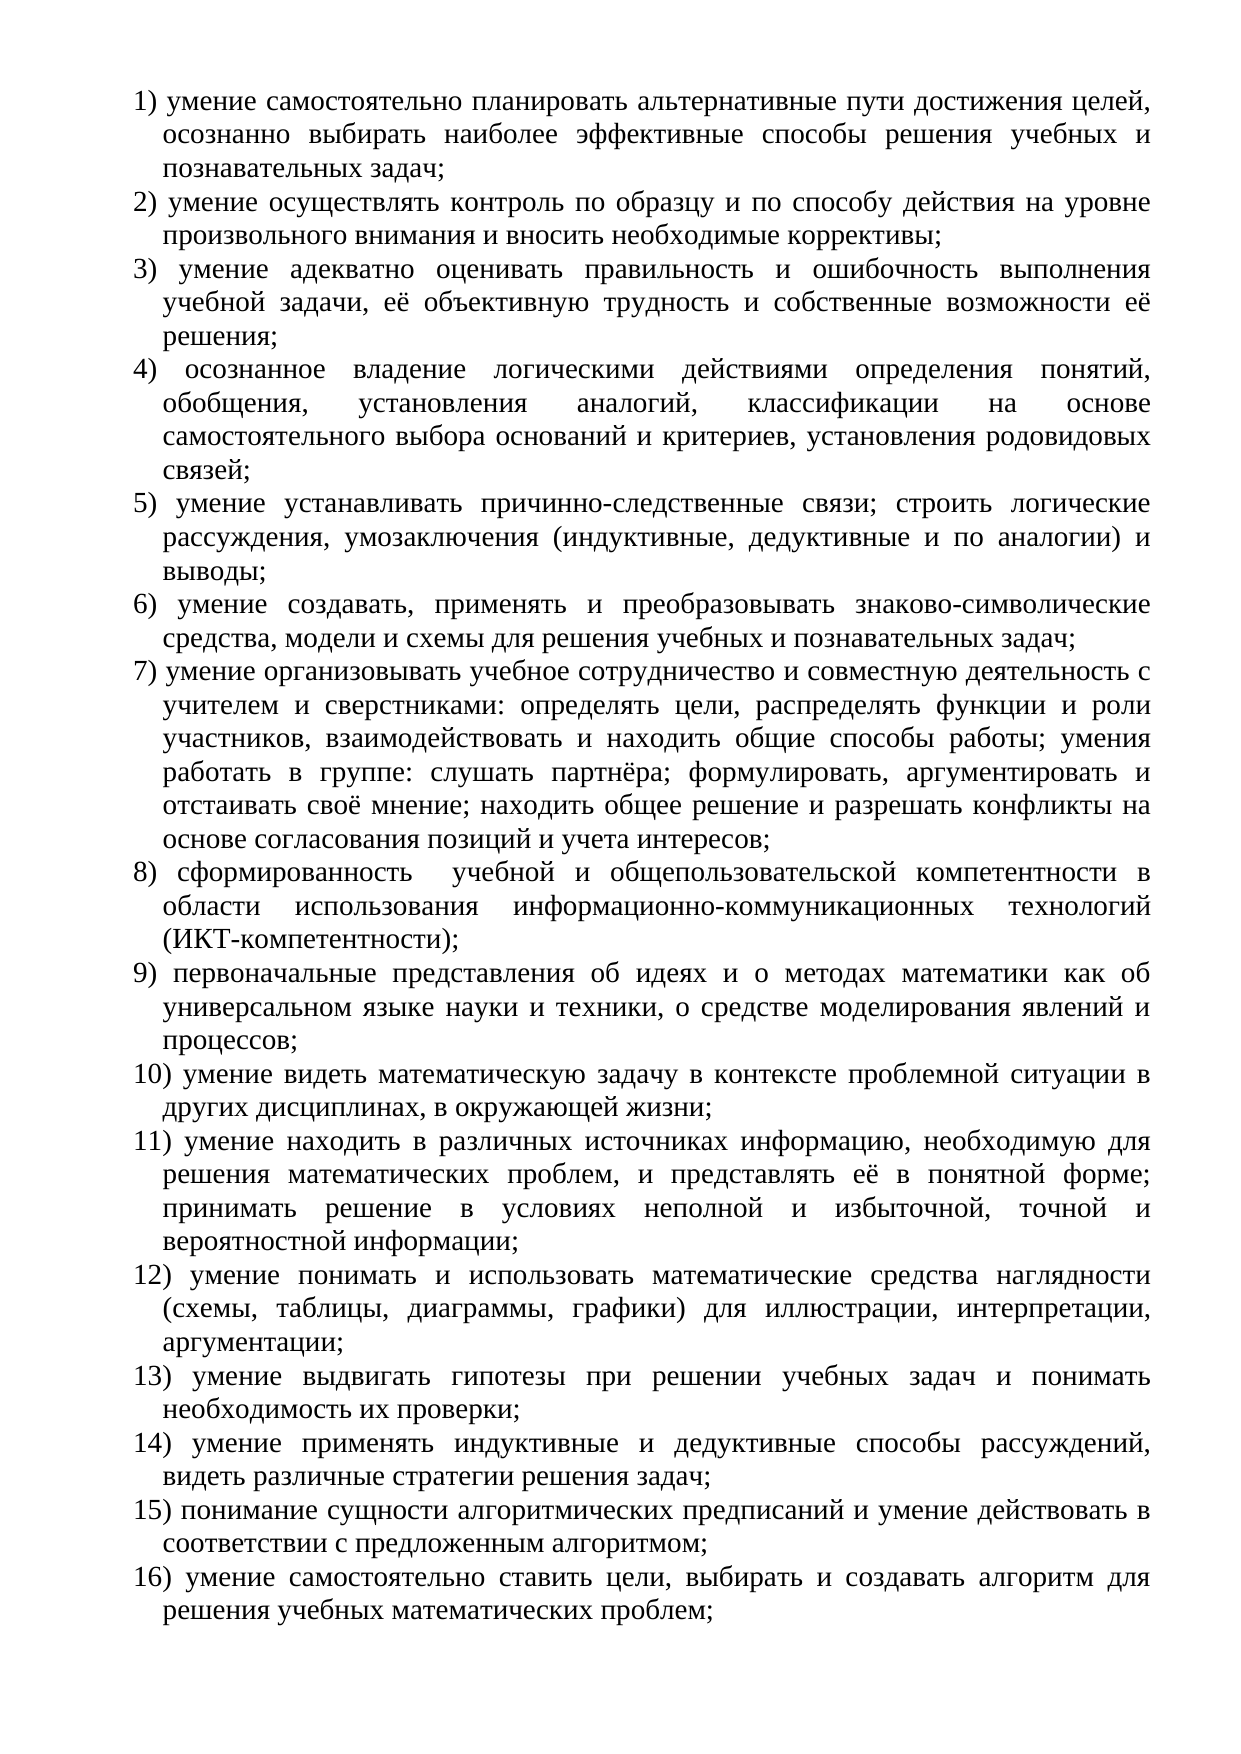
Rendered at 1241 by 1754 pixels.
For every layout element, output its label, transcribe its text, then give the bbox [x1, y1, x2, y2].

text 14) умение применять индуктивные и дедуктивные способы рассуждений, видеть различные стратегии решения задач; [133, 1425, 1152, 1492]
text 15) понимание сущности алгоритмических предписаний и умение действовать в соответствии с предложенным алгоритмом; [133, 1492, 1152, 1559]
text 8) сформированность учебной и общепользовательской компетентности в области использования информационно-коммуникационных технологий (ИКТ-компетентности); [133, 854, 1152, 955]
text 10) умение видеть математическую задачу в контексте проблемной ситуации в других дисциплинах, в окружающей жизни; [133, 1056, 1152, 1123]
text 11) умение находить в различных источниках информацию, необходимую для решения математических проблем, и представлять её в понятной форме; принимать решение в условиях неполной и избыточной, точной и вероятностной информации; [133, 1123, 1152, 1257]
text 1) умение самостоятельно планировать альтернативные пути достижения целей, осознанно выбирать наиболее эффективные способы решения учебных и познавательных задач; [133, 83, 1152, 184]
text 16) умение самостоятельно ставить цели, выбирать и создавать алгоритм для решения учебных математических проблем; [133, 1559, 1152, 1626]
text 2) умение осуществлять контроль по образцу и по способу действия на уровне произвольного внимания и вносить необходимые коррективы; [133, 184, 1152, 251]
text 4) осознанное владение логическими действиями определения понятий, обобщения, установления аналогий, классификации на основе самостоятельного выбора оснований и критериев, установления родовидовых связей; [133, 351, 1152, 486]
text 7) умение организовывать учебное сотрудничество и совместную деятельность с учителем и сверстниками: определять цели, распределять функции и роли участников, взаимодействовать и находить общие способы работы; умения работать в группе: слушать партнёра; формулировать, аргументировать и отстаивать своё мнение; находить общее решение и разрешать конфликты на основе согласования позиций и учета интересов; [133, 653, 1152, 854]
text 3) умение адекватно оценивать правильность и ошибочность выполнения учебной задачи, её объективную трудность и собственные возможности её решения; [133, 251, 1152, 351]
text 6) умение создавать, применять и преобразовывать знаково-символические средства, модели и схемы для решения учебных и познавательных задач; [133, 586, 1152, 653]
text 13) умение выдвигать гипотезы при решении учебных задач и понимать необходимость их проверки; [133, 1358, 1152, 1425]
text 5) умение устанавливать причинно-следственные связи; строить логические рассуждения, умозаключения (индуктивные, дедуктивные и по аналогии) и выводы; [133, 486, 1152, 586]
text 12) умение понимать и использовать математические средства наглядности (схемы, таблицы, диаграммы, графики) для иллюстрации, интерпретации, аргументации; [133, 1257, 1152, 1358]
text 9) первоначальные представления об идеях и о методах математики как об универсальном языке науки и техники, о средстве моделирования явлений и процессов; [133, 955, 1152, 1056]
